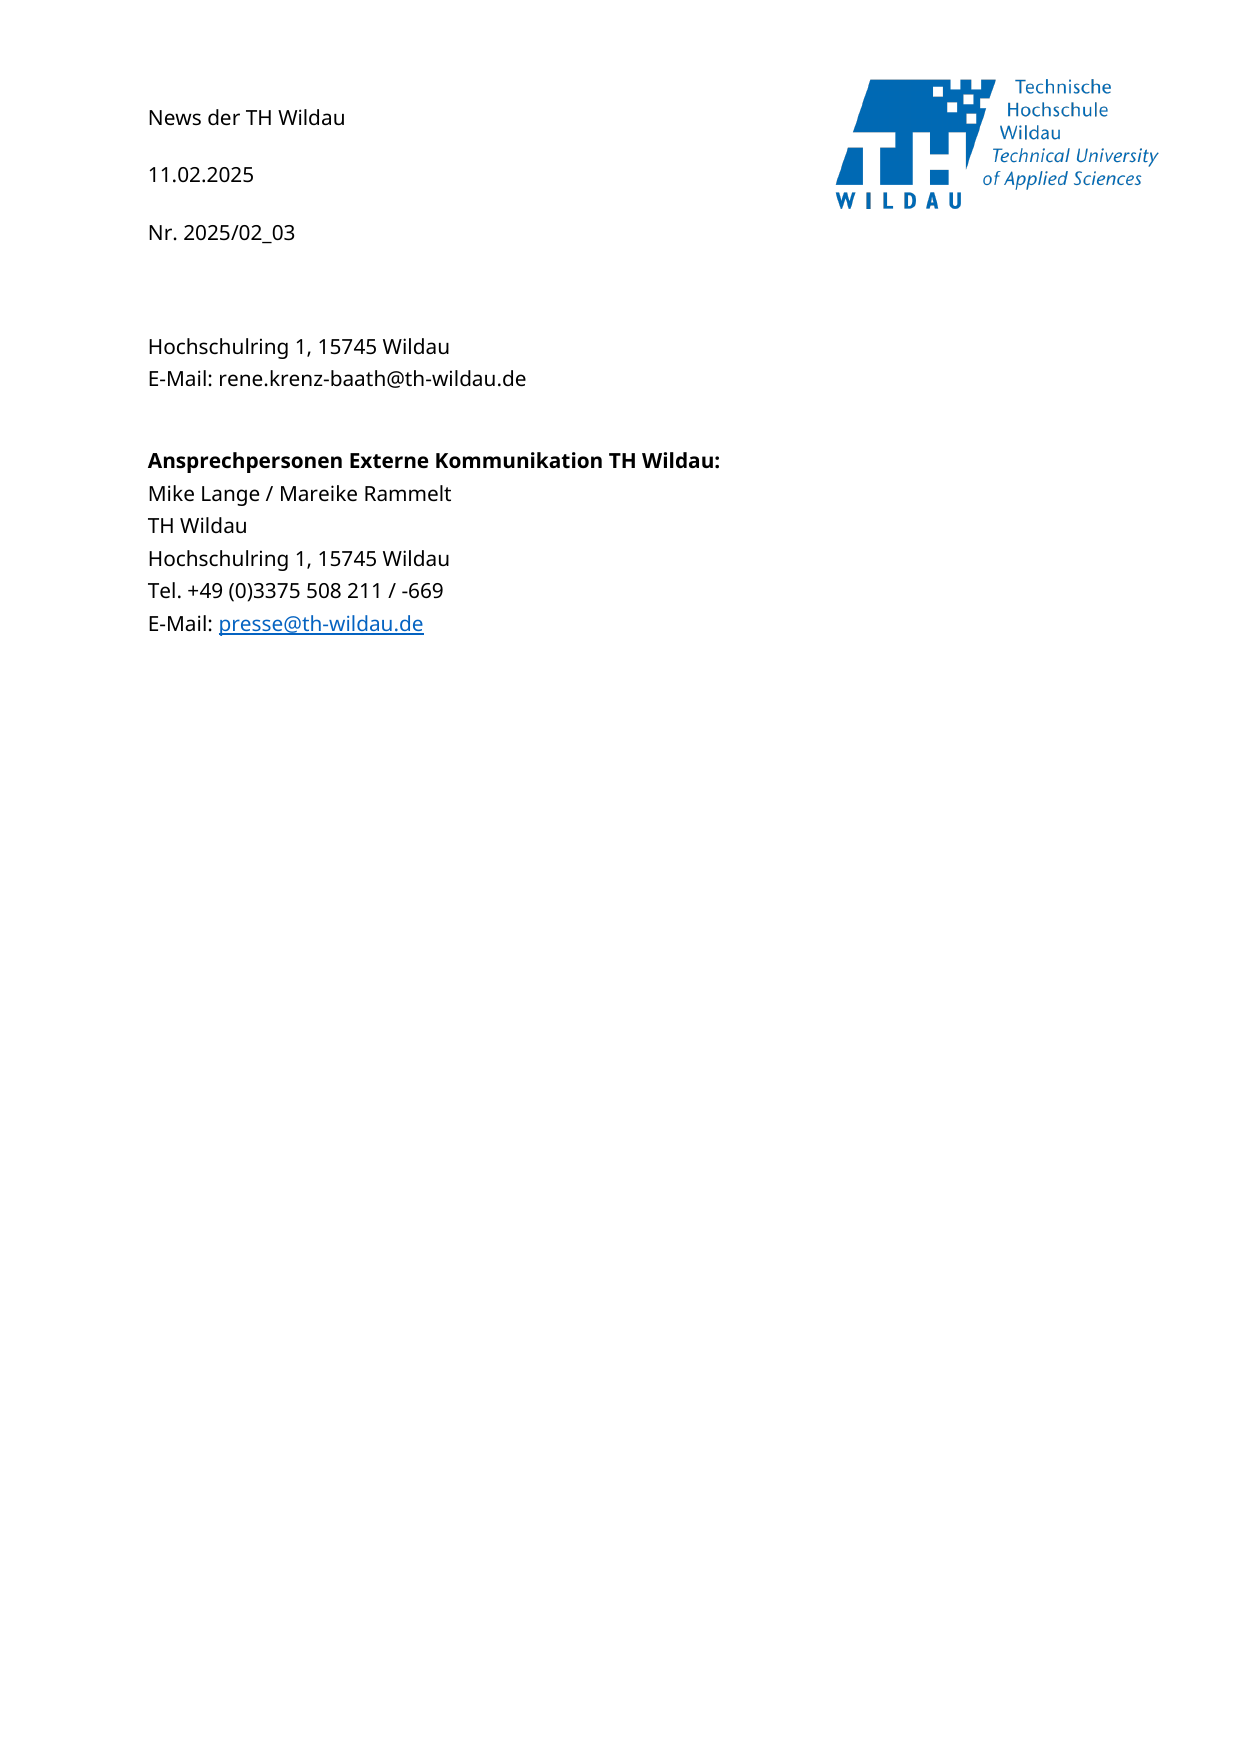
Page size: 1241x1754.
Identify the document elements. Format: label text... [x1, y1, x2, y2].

text Ansprechpersonen Externe Kommunikation TH Wildau: Mike Lange / Mareike Rammelt TH Wildau Hochschulring 1, 15745 Wildau Tel. +49 (0)3375 508 211 / -669 E-Mail: presse@th-wildau.de [148, 446, 1093, 638]
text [148, 332, 1093, 393]
